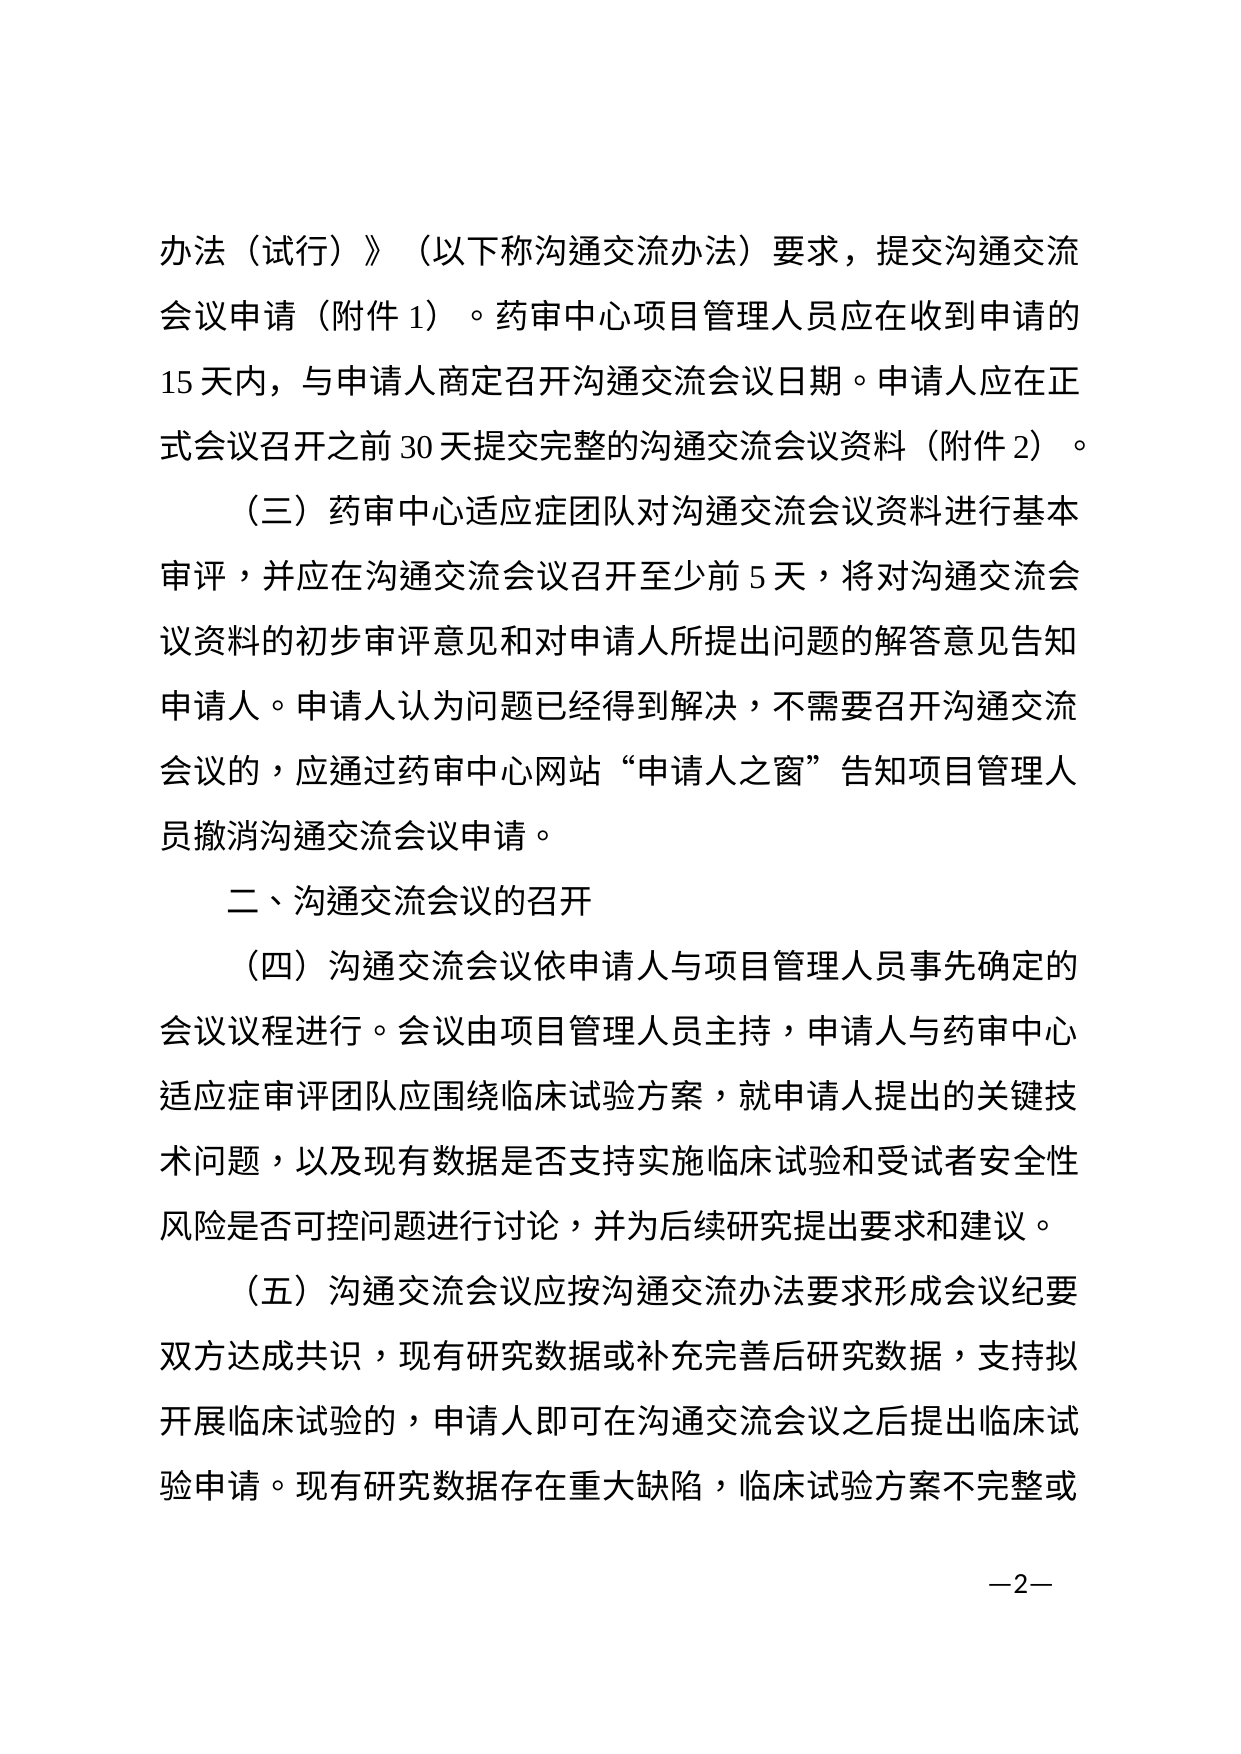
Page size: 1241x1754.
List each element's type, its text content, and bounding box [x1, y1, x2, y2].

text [159, 217, 1081, 477]
text 二、沟通交流会议的召开 [159, 867, 1081, 932]
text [159, 1257, 1081, 1517]
text （四）沟通交流会议依申请人与项目管理人员事先确定的会议议程进行。会议由项目管理人员主持，申请人与药审中心适应症审评团队应围绕临床试验方案，就申请人提出的关键技术问题，以及现有数据是否支持实施临床试验和受试者安全性风险是否可控问题进行讨论，并为后续研究提出要求和建议。 [159, 932, 1081, 1257]
text （三）药审中心适应症团队对沟通交流会议资料进行基本审评，并应在沟通交流会议召开至少前5天，将对沟通交流会议资料的初步审评意见和对申请人所提出问题的解答意见告知申请人。申请人认为问题已经得到解决，不需要召开沟通交流会议的，应通过药审中心网站“申请人之窗”告知项目管理人员撤消沟通交流会议申请。 [159, 477, 1081, 867]
